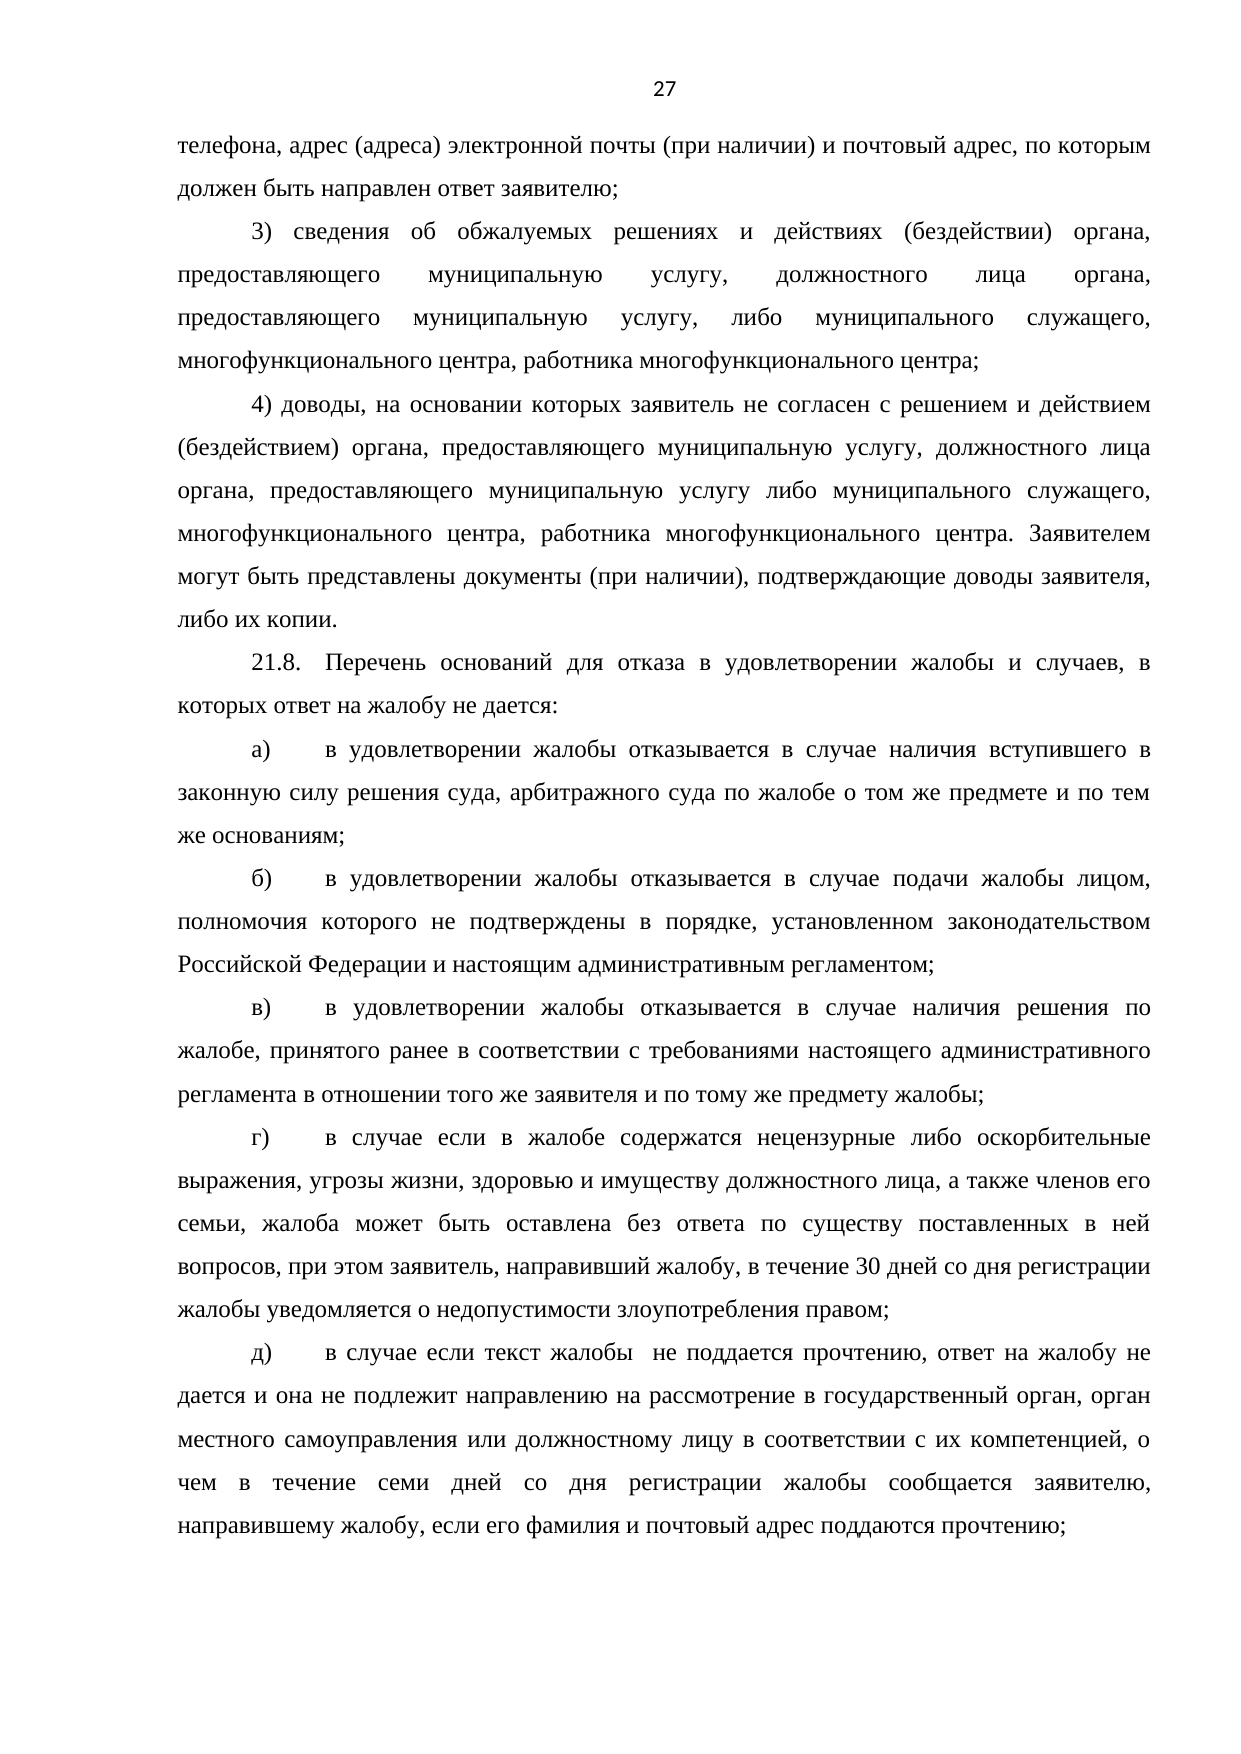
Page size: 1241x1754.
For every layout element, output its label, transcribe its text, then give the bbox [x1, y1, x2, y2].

text д) в случае если текст жалобы не поддается прочтению, ответ на жалобу не дается и она не подлежит направлению на рассмотрение в государственный орган, орган местного самоуправления или должностному лицу в соответствии с их компетенцией, о чем в течение семи дней со дня регистрации жалобы сообщается заявителю, направившему жалобу, если его фамилия и почтовый адрес поддаются прочтению; [177, 1337, 1152, 1539]
text б) в удовлетворении жалобы отказывается в случае подачи жалобы лицом, полномочия которого не подтверждены в порядке, установленном законодательством Российской Федерации и настоящим административным регламентом; [177, 863, 1152, 978]
text 3) сведения об обжалуемых решениях и действиях (бездействии) органа, предоставляющего муниципальную услугу, должностного лица органа, предоставляющего муниципальную услугу, либо муниципального служащего, многофункционального центра, работника многофункционального центра; [177, 216, 1152, 374]
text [177, 130, 1152, 202]
text г) в случае если в жалобе содержатся нецензурные либо оскорбительные выражения, угрозы жизни, здоровью и имуществу должностного лица, а также членов его семьи, жалоба может быть оставлена без ответа по существу поставленных в ней вопросов, при этом заявитель, направивший жалобу, в течение 30 дней со дня регистрации жалобы уведомляется о недопустимости злоупотребления правом; [177, 1122, 1152, 1323]
text 21.8. Перечень оснований для отказа в удовлетворении жалобы и случаев, в которых ответ на жалобу не дается: [177, 647, 1152, 719]
text в) в удовлетворении жалобы отказывается в случае наличия решения по жалобе, принятого ранее в соответствии с требованиями настоящего административного регламента в отношении того же заявителя и по тому же предмету жалобы; [177, 992, 1152, 1107]
text а) в удовлетворении жалобы отказывается в случае наличия вступившего в законную силу решения суда, арбитражного суда по жалобе о том же предмете и по тем же основаниям; [177, 734, 1152, 849]
text 4) доводы, на основании которых заявитель не согласен с решением и действием (бездействием) органа, предоставляющего муниципальную услугу, должностного лица органа, предоставляющего муниципальную услугу либо муниципального служащего, многофункционального центра, работника многофункционального центра. Заявителем могут быть представлены документы (при наличии), подтверждающие доводы заявителя, либо их копии. [177, 389, 1152, 633]
